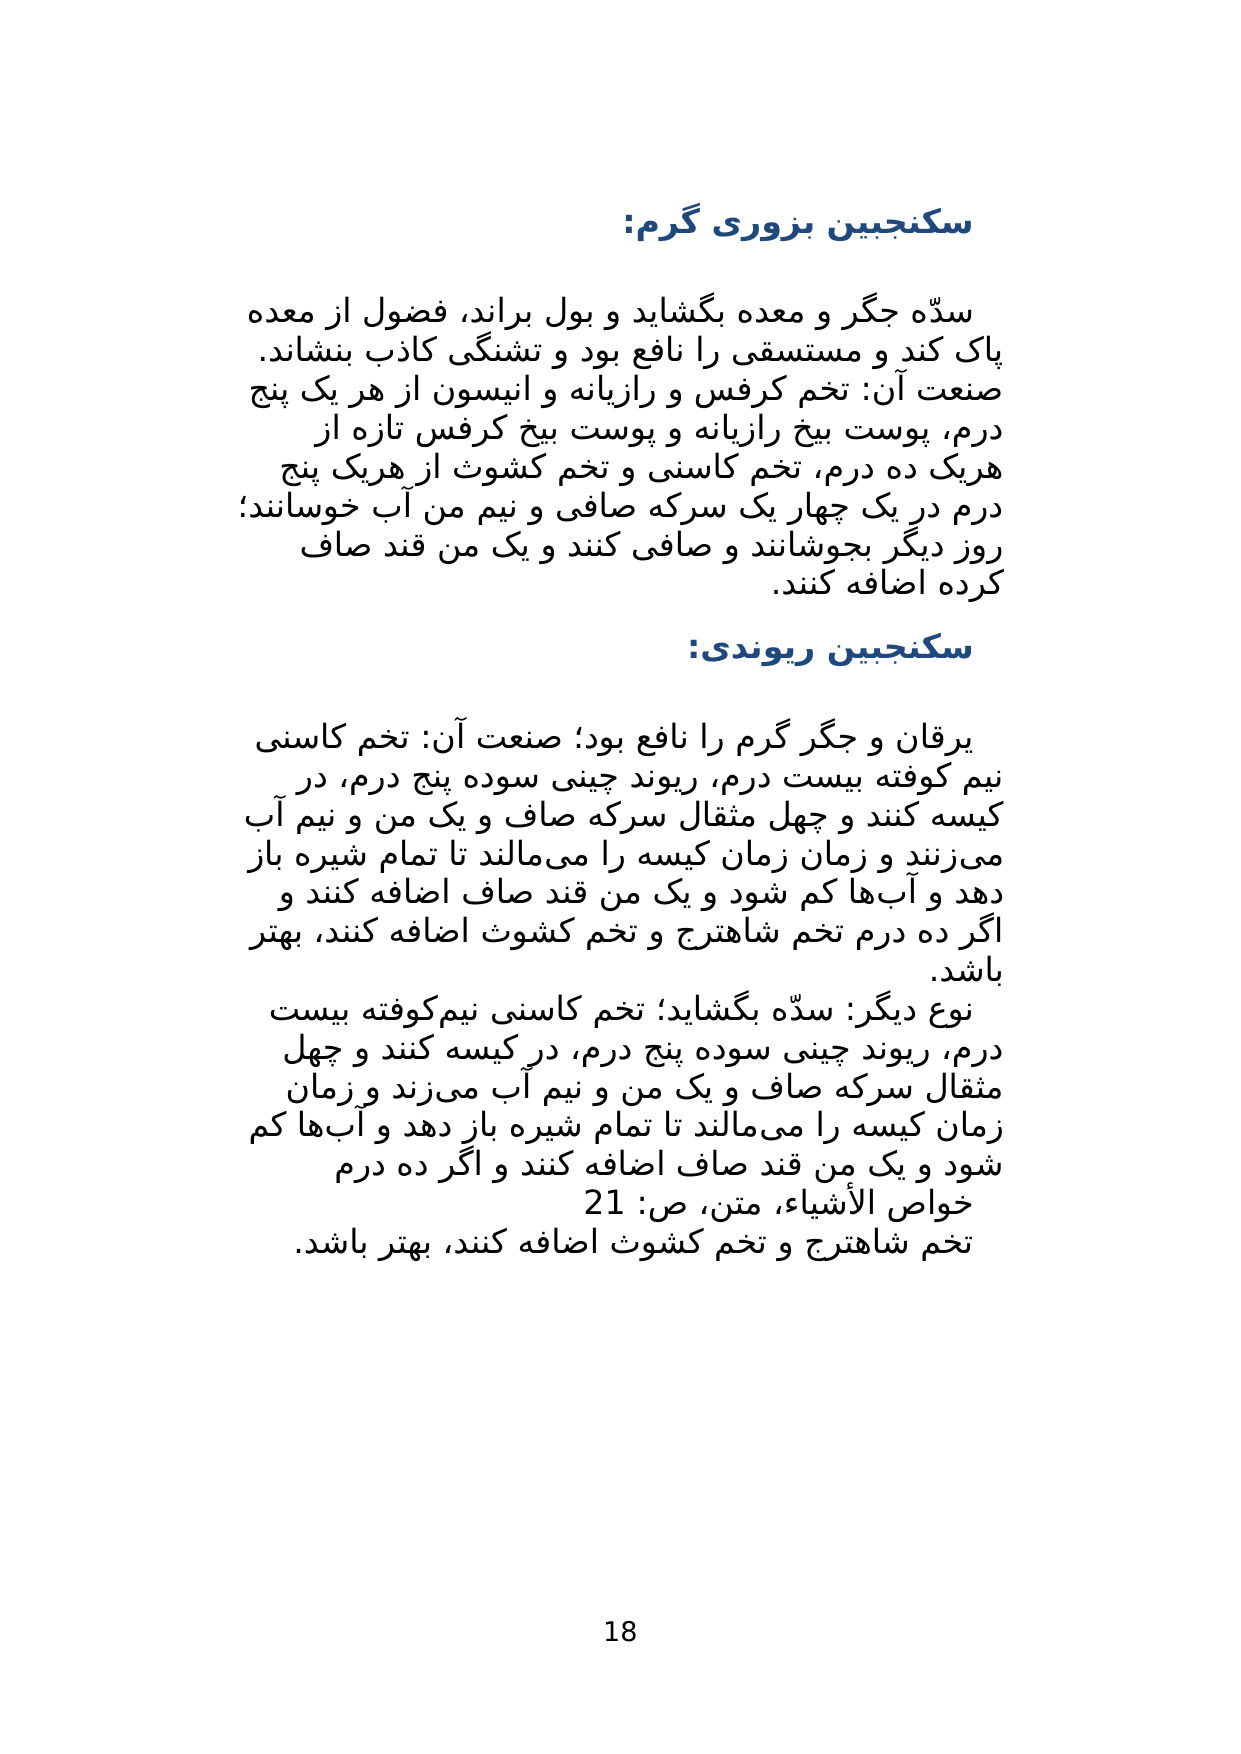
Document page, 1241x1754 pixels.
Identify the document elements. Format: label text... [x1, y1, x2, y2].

subtitle سکنجبین ریوندی: [236, 628, 1004, 667]
text یرقان و جگر گرم را نافع بود؛ صنعت آن: تخم کاسنی نیم کوفته بیست درم، ریوند چینی سوده پنج درم، در کیسه کنند و چهل مثقال سرکه صاف و یک من و نیم آب می‌زنند و زمان زمان کیسه را می‌مالند تا تمام شیره باز دهد و آب‌ها کم شود و یک من قند صاف اضافه کنند و اگر ده درم تخم شاهترج و تخم کشوث اضافه کنند، بهتر باشد. [236, 717, 1004, 989]
subtitle سکنجبین بزوری گرم: [236, 202, 1004, 241]
text خواص الأشیاء، متن، ص: 21 [236, 1184, 1004, 1222]
text سدّه جگر و معده بگشاید و بول براند، فضول از معده پاک کند و مستسقی را نافع بود و تشنگی کاذب بنشاند. صنعت آن: تخم کرفس و رازیانه و انیسون از هر یک پنج درم، پوست بیخ رازیانه و پوست بیخ کرفس تازه از هریک ده درم، تخم کاسنی و تخم کشوث از هریک پنج درم در یک چهار یک سرکه صافی و نیم من آب خوسانند؛ روز دیگر بجوشانند و صافی کنند و یک من قند صاف کرده اضافه کنند. [236, 292, 1004, 603]
text نوع دیگر: سدّه بگشاید؛ تخم کاسنی نیم‌کوفته بیست درم، ریوند چینی سوده پنج درم، در کیسه کنند و چهل مثقال سرکه صاف و یک من و نیم آب می‌زند و زمان زمان کیسه را می‌مالند تا تمام شیره باز دهد و آب‌ها کم شود و یک من قند صاف اضافه کنند و اگر ده درم [236, 989, 1004, 1184]
text تخم شاهترج و تخم کشوث اضافه کنند، بهتر باشد. [236, 1222, 1004, 1261]
